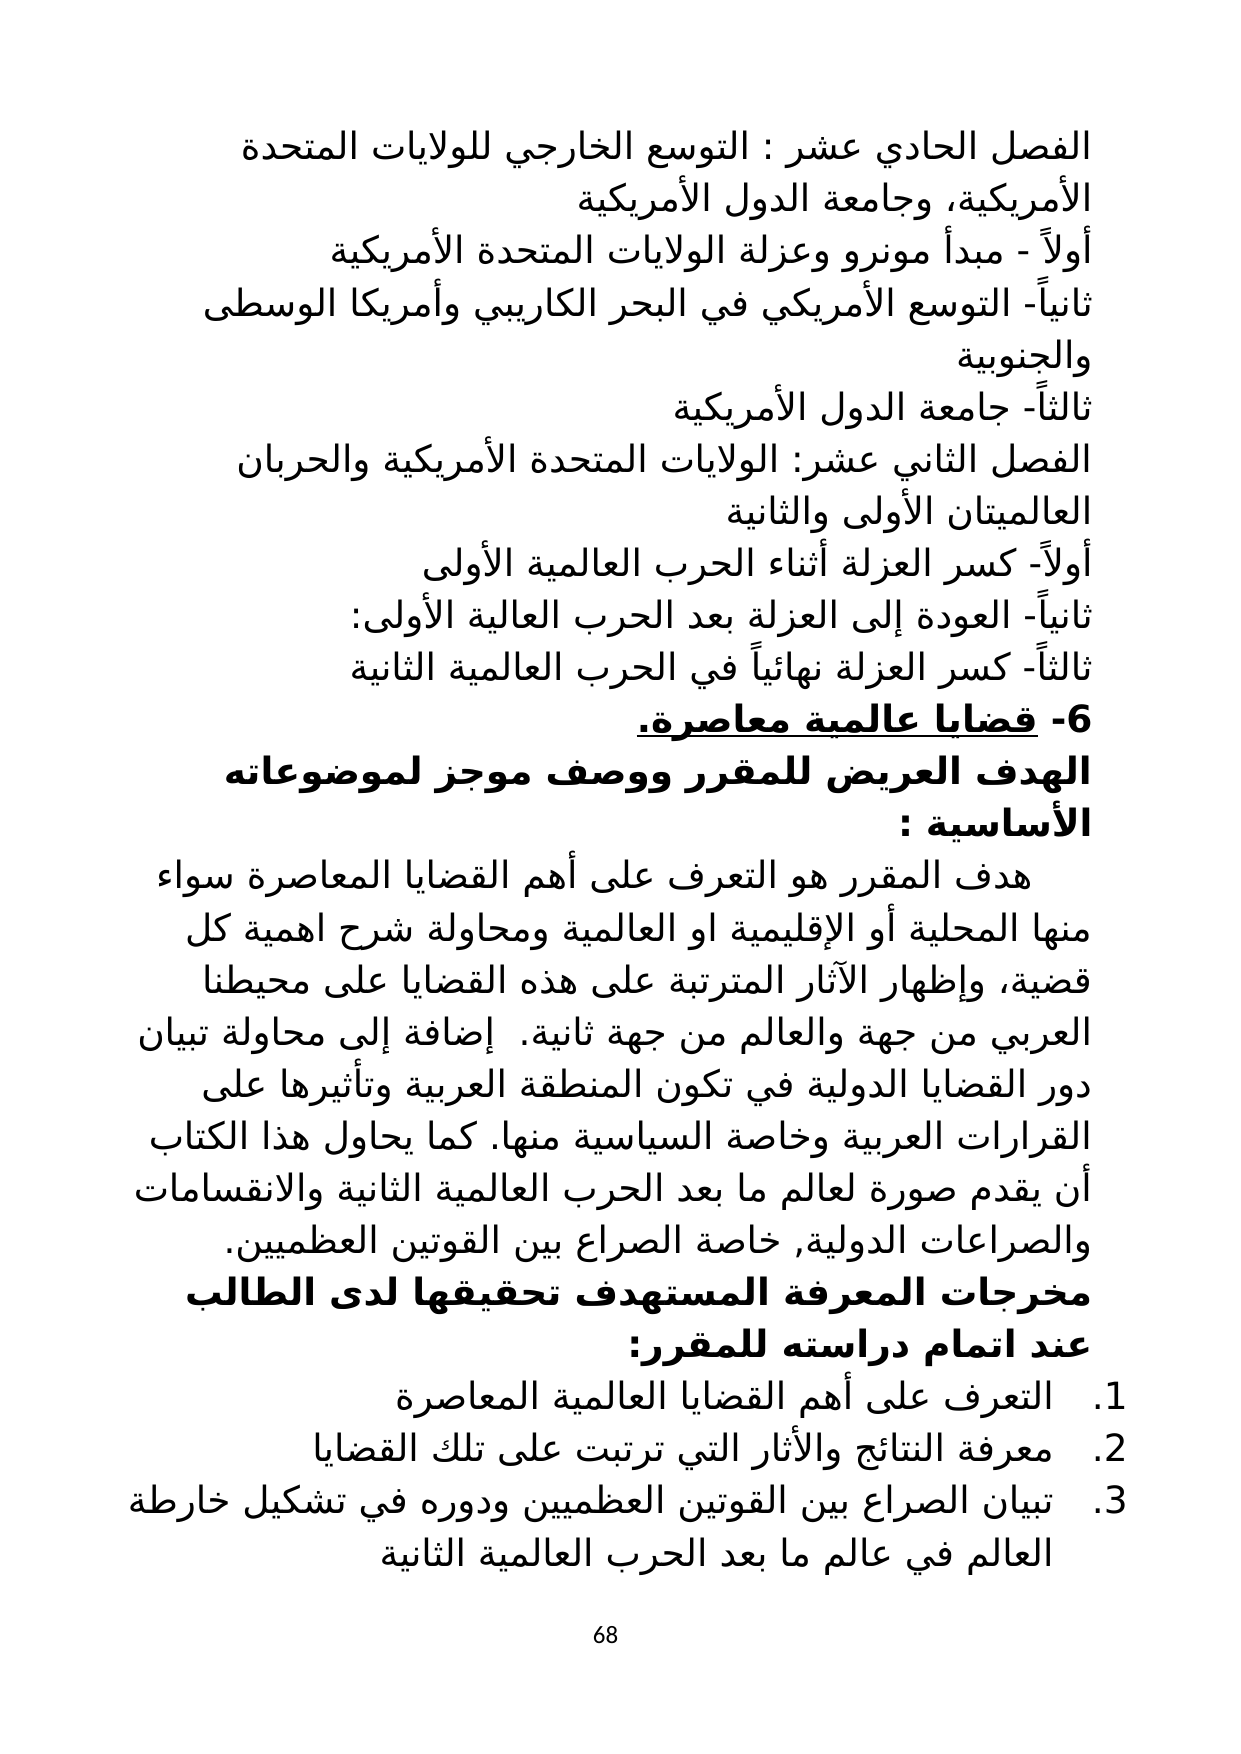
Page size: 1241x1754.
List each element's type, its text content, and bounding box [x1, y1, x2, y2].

text ثانياً- العودة إلى العزلة بعد الحرب العالية الأولى: [118, 587, 1092, 639]
text 6- قضايا عالمية معاصرة. [118, 691, 1092, 743]
text الهدف العريض للمقرر ووصف موجز لموضوعاته الأساسية : [118, 743, 1092, 847]
text ثالثاً- جامعة الدول الأمريكية [118, 378, 1092, 431]
text مخرجات المعرفة المستهدف تحقيقها لدى الطالب عند اتمام دراسته للمقرر: [118, 1264, 1092, 1368]
text ثالثاً- كسر العزلة نهائياً في الحرب العالمية الثانية [118, 639, 1092, 691]
list معرفة النتائج والأثار التي ترتبت على تلك القضايا [118, 1420, 1092, 1472]
text أولاً- كسر العزلة أثناء الحرب العالمية الأولى [118, 535, 1092, 587]
text هدف المقرر هو التعرف على أهم القضايا المعاصرة سواء منها المحلية أو الإقليمية او العالمية ومحاولة شرح اهمية كل قضية، وإظهار الآثار المترتبة على هذه القضايا على محيطنا العربي من جهة والعالم من جهة ثانية. إضافة إلى محاولة تبيان دور القضايا الدولية في تكون المنطقة العربية وتأثيرها على القرارات العربية وخاصة السياسية منها. كما يحاول هذا الكتاب أن يقدم صورة لعالم ما بعد الحرب العالمية الثانية والانقسامات والصراعات الدولية, خاصة الصراع بين القوتين العظميين. [118, 847, 1092, 1264]
text ثانياً- التوسع الأمريكي في البحر الكاريبي وأمريكا الوسطى والجنوبية [118, 274, 1092, 378]
text الفصل الحادي عشر : التوسع الخارجي للولايات المتحدة الأمريكية، وجامعة الدول الأمريكية [118, 118, 1092, 222]
text أولاً - مبدأ مونرو وعزلة الولايات المتحدة الأمريكية [118, 222, 1092, 274]
list تبيان الصراع بين القوتين العظميين ودوره في تشكيل خارطة العالم في عالم ما بعد الحرب العالمية الثانية [118, 1472, 1092, 1576]
list التعرف على أهم القضايا العالمية المعاصرة [118, 1368, 1092, 1420]
text الفصل الثاني عشر: الولايات المتحدة الأمريكية والحربان العالميتان الأولى والثانية [118, 431, 1092, 535]
